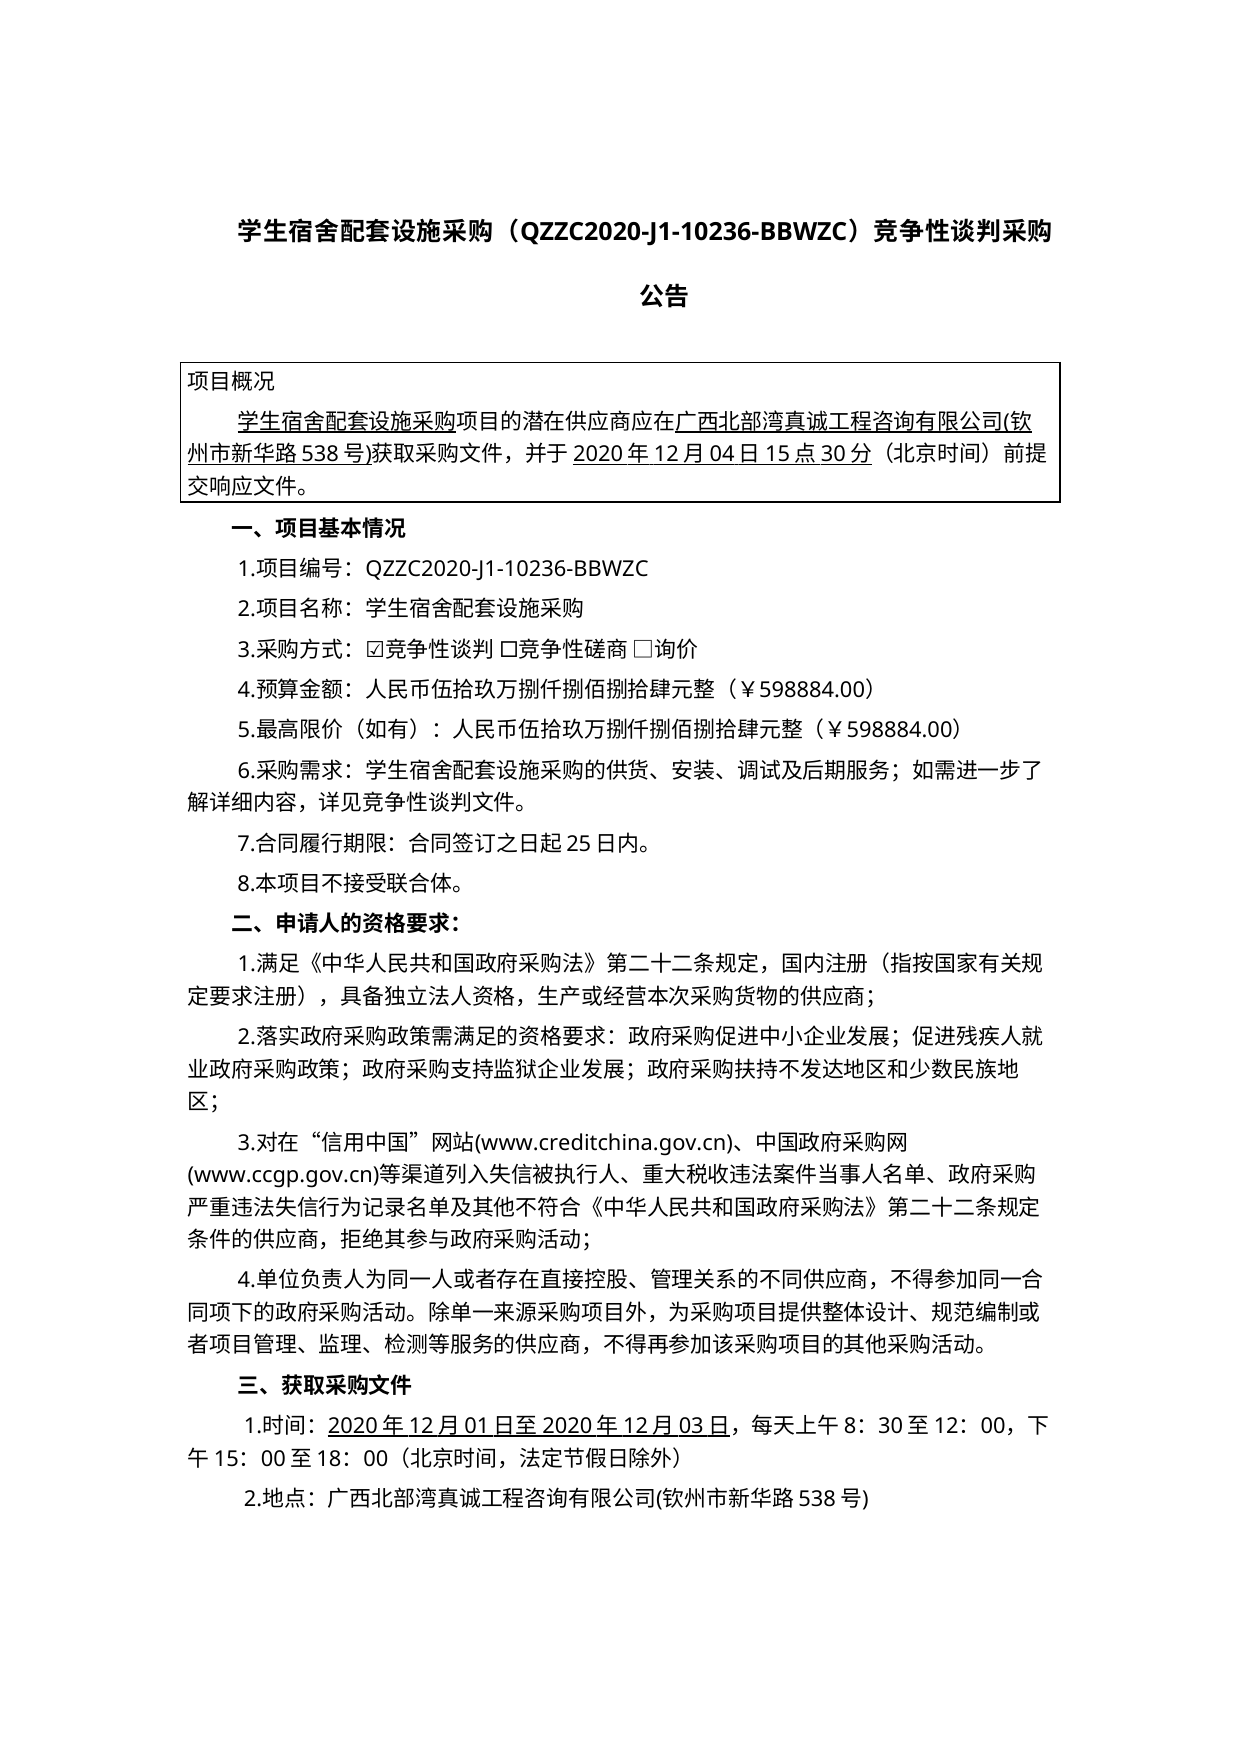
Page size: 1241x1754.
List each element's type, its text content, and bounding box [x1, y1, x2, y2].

subtitle 一、项目基本情况 [231, 511, 1053, 543]
text 2.项目名称：学生宿舍配套设施采购 [187, 591, 1053, 624]
text 2.落实政府采购政策需满足的资格要求：政府采购促进中小企业发展；促进残疾人就业政府采购政策；政府采购支持监狱企业发展；政府采购扶持不发达地区和少数民族地区； [187, 1019, 1053, 1116]
text 3.采购方式：☑竞争性谈判 竞争性磋商 □询价 [187, 631, 1053, 664]
subtitle 二、申请人的资格要求： [231, 906, 1053, 938]
subtitle 学生宿舍配套设施采购（QZZC2020-J1-10236-BBWZC）竞争性谈判采购公告 [237, 197, 1053, 327]
text 1.项目编号：QZZC2020-J1-10236-BBWZC [187, 551, 1053, 583]
text 4.单位负责人为同一人或者存在直接控股、管理关系的不同供应商，不得参加同一合同项下的政府采购活动。除单一来源采购项目外，为采购项目提供整体设计、规范编制或者项目管理、监理、检测等服务的供应商，不得再参加该采购项目的其他采购活动。 [187, 1262, 1053, 1359]
text 1.时间：2020年12月01日至 2020年12月03日，每天上午8：30至12：00，下午15：00至18：00（北京时间，法定节假日除外） [187, 1408, 1053, 1473]
text 1.满足《中华人民共和国政府采购法》第二十二条规定，国内注册（指按国家有关规定要求注册），具备独立法人资格，生产或经营本次采购货物的供应商； [187, 946, 1053, 1011]
text 7.合同履行期限：合同签订之日起25日内。 [231, 825, 1053, 858]
text 4.预算金额：人民币伍拾玖万捌仟捌佰捌拾肆元整（￥598884.00） [187, 672, 1053, 704]
text 项目概况 [181, 363, 1059, 396]
text 3.对在“信用中国”网站(www.creditchina.gov.cn)、中国政府采购网(www.ccgp.gov.cn)等渠道列入失信被执行人、重大税收违法案件当事人名单、政府采购严重违法失信行为记录名单及其他不符合《中华人民共和国政府采购法》第二十二条规定条件的供应商，拒绝其参与政府采购活动； [187, 1124, 1053, 1254]
text 8.本项目不接受联合体。 [231, 866, 1053, 898]
text 三、获取采购文件 [187, 1367, 1053, 1400]
text 2.地点：广西北部湾真诚工程咨询有限公司(钦州市新华路538号) [187, 1481, 1053, 1513]
text 学生宿舍配套设施采购项目的潜在供应商应在广西北部湾真诚工程咨询有限公司(钦州市新华路538号)获取采购文件，并于2020年12月04日15点30分（北京时间）前提交响应文件。 [181, 402, 1059, 501]
text 5.最高限价（如有）：人民币伍拾玖万捌仟捌佰捌拾肆元整（￥598884.00） [187, 712, 1053, 744]
text 6.采购需求：学生宿舍配套设施采购的供货、安装、调试及后期服务；如需进一步了解详细内容，详见竞争性谈判文件。 [187, 752, 1053, 817]
